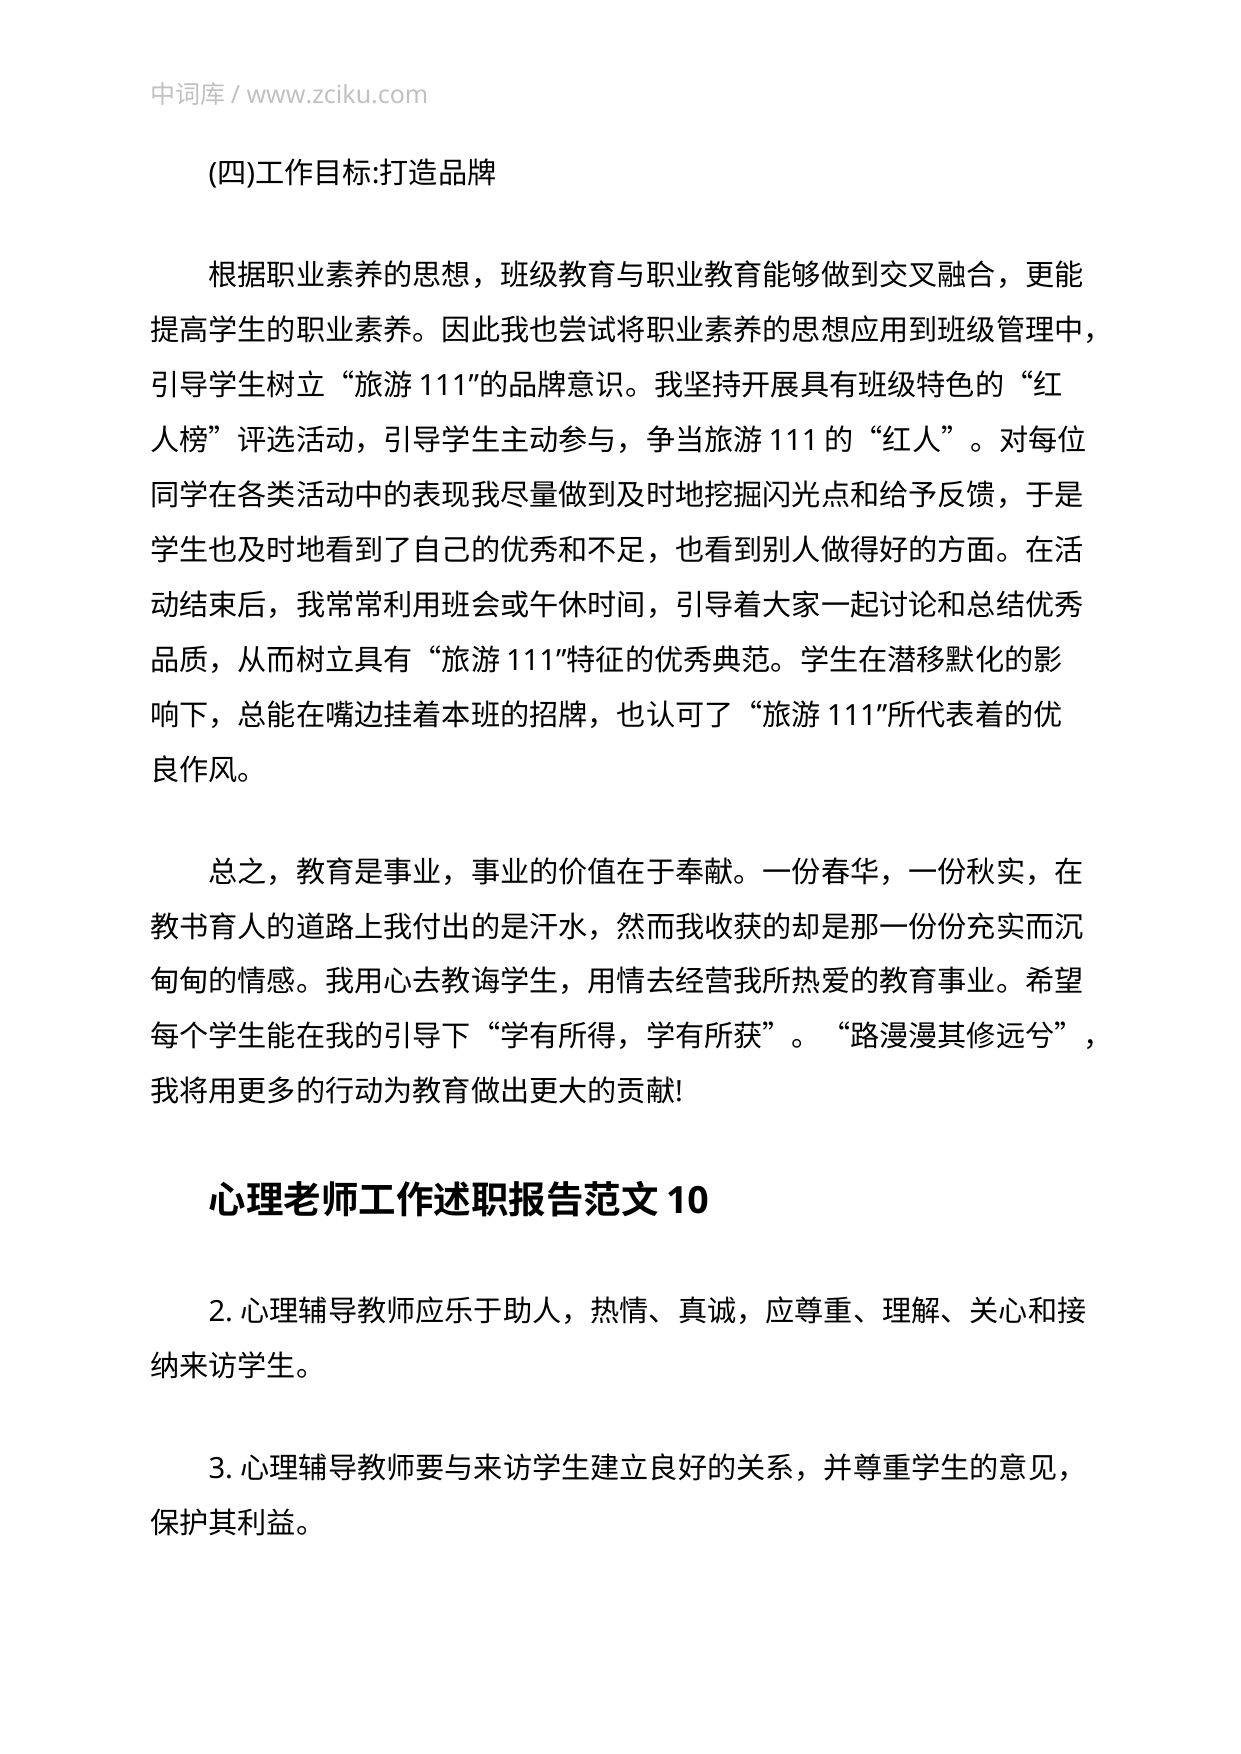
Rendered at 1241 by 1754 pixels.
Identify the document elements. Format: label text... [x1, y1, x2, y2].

text 3. 心理辅导教师要与来访学生建立良好的关系，并尊重学生的意见，保护其利益。 [150, 1444, 1090, 1541]
text 2. 心理辅导教师应乐于助人，热情、真诚，应尊重、理解、关心和接纳来访学生。 [150, 1287, 1090, 1385]
text 心理老师工作述职报告范文10 [150, 1170, 1090, 1224]
text (四)工作目标:打造品牌 [150, 150, 1090, 192]
text 根据职业素养的思想，班级教育与职业教育能够做到交叉融合，更能提高学生的职业素养。因此我也尝试将职业素养的思想应用到班级管理中，引导学生树立“旅游111”的品牌意识。我坚持开展具有班级特色的“红人榜”评选活动，引导学生主动参与，争当旅游111的“红人”。对每位同学在各类活动中的表现我尽量做到及时地挖掘闪光点和给予反馈，于是学生也及时地看到了自己的优秀和不足，也看到别人做得好的方面。在活动结束后，我常常利用班会或午休时间，引导着大家一起讨论和总结优秀品质，从而树立具有“旅游111”特征的优秀典范。学生在潜移默化的影响下，总能在嘴边挂着本班的招牌，也认可了“旅游111”所代表着的优良作风。 [150, 252, 1090, 789]
text 总之，教育是事业，事业的价值在于奉献。一份春华，一份秋实，在教书育人的道路上我付出的是汗水，然而我收获的却是那一份份充实而沉甸甸的情感。我用心去教诲学生，用情去经营我所热爱的教育事业。希望每个学生能在我的引导下“学有所得，学有所获”。“路漫漫其修远兮”，我将用更多的行动为教育做出更大的贡献! [150, 848, 1090, 1110]
